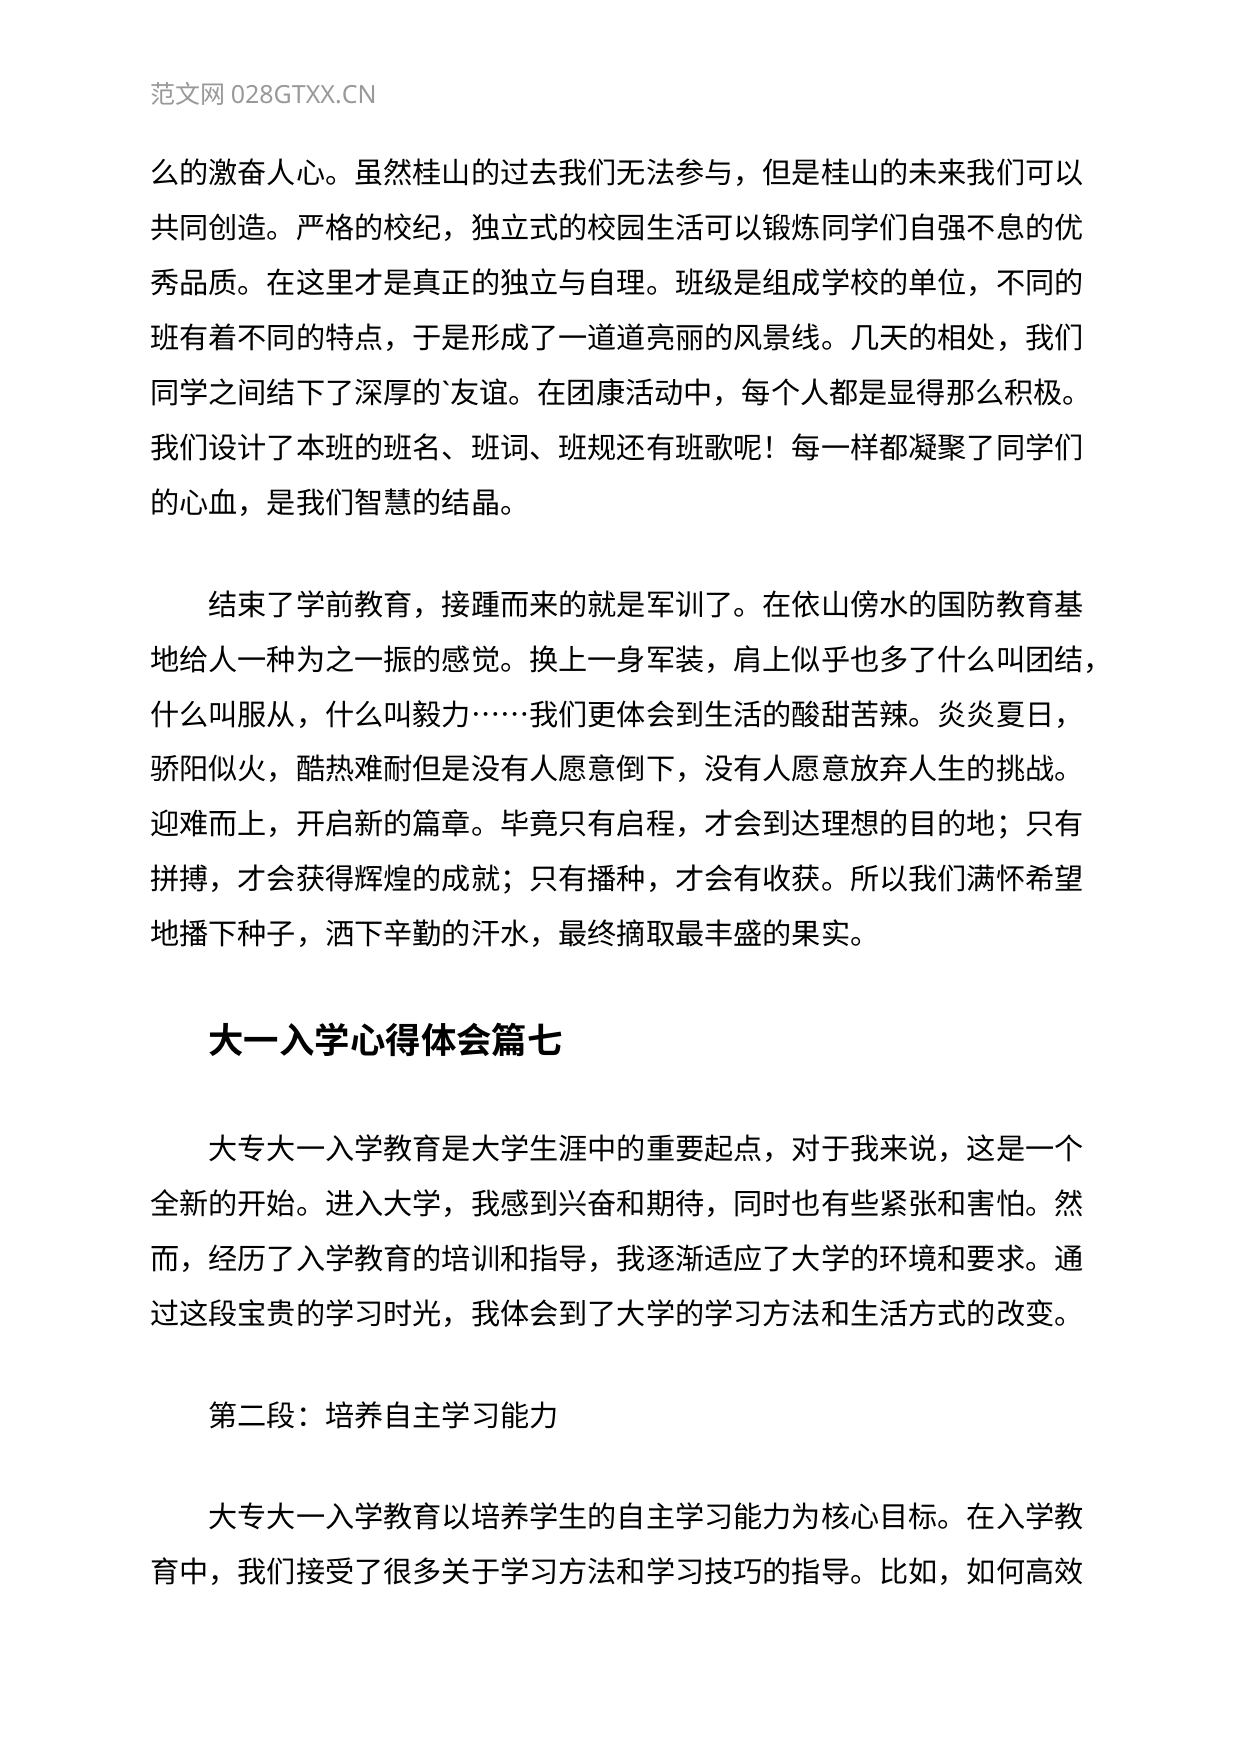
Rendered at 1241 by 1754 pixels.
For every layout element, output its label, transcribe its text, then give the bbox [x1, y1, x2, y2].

text 第二段：培养自主学习能力 [150, 1392, 1090, 1434]
text 大专大一入学教育是大学生涯中的重要起点，对于我来说，这是一个全新的开始。进入大学，我感到兴奋和期待，同时也有些紧张和害怕。然而，经历了入学教育的培训和指导，我逐渐适应了大学的环境和要求。通过这段宝贵的学习时光，我体会到了大学的学习方法和生活方式的改变。 [150, 1126, 1090, 1333]
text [150, 1494, 1090, 1591]
text 结束了学前教育，接踵而来的就是军训了。在依山傍水的国防教育基地给人一种为之一振的感觉。换上一身军装，肩上似乎也多了什么叫团结，什么叫服从，什么叫毅力……我们更体会到生活的酸甜苦辣。炎炎夏日，骄阳似火，酷热难耐但是没有人愿意倒下，没有人愿意放弃人生的挑战。迎难而上，开启新的篇章。毕竟只有启程，才会到达理想的目的地；只有拼搏，才会获得辉煌的成就；只有播种，才会有收获。所以我们满怀希望地播下种子，洒下辛勤的汗水，最终摘取最丰盛的果实。 [150, 581, 1090, 953]
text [150, 150, 1090, 522]
text 大一入学心得体会篇七 [150, 1012, 1090, 1064]
